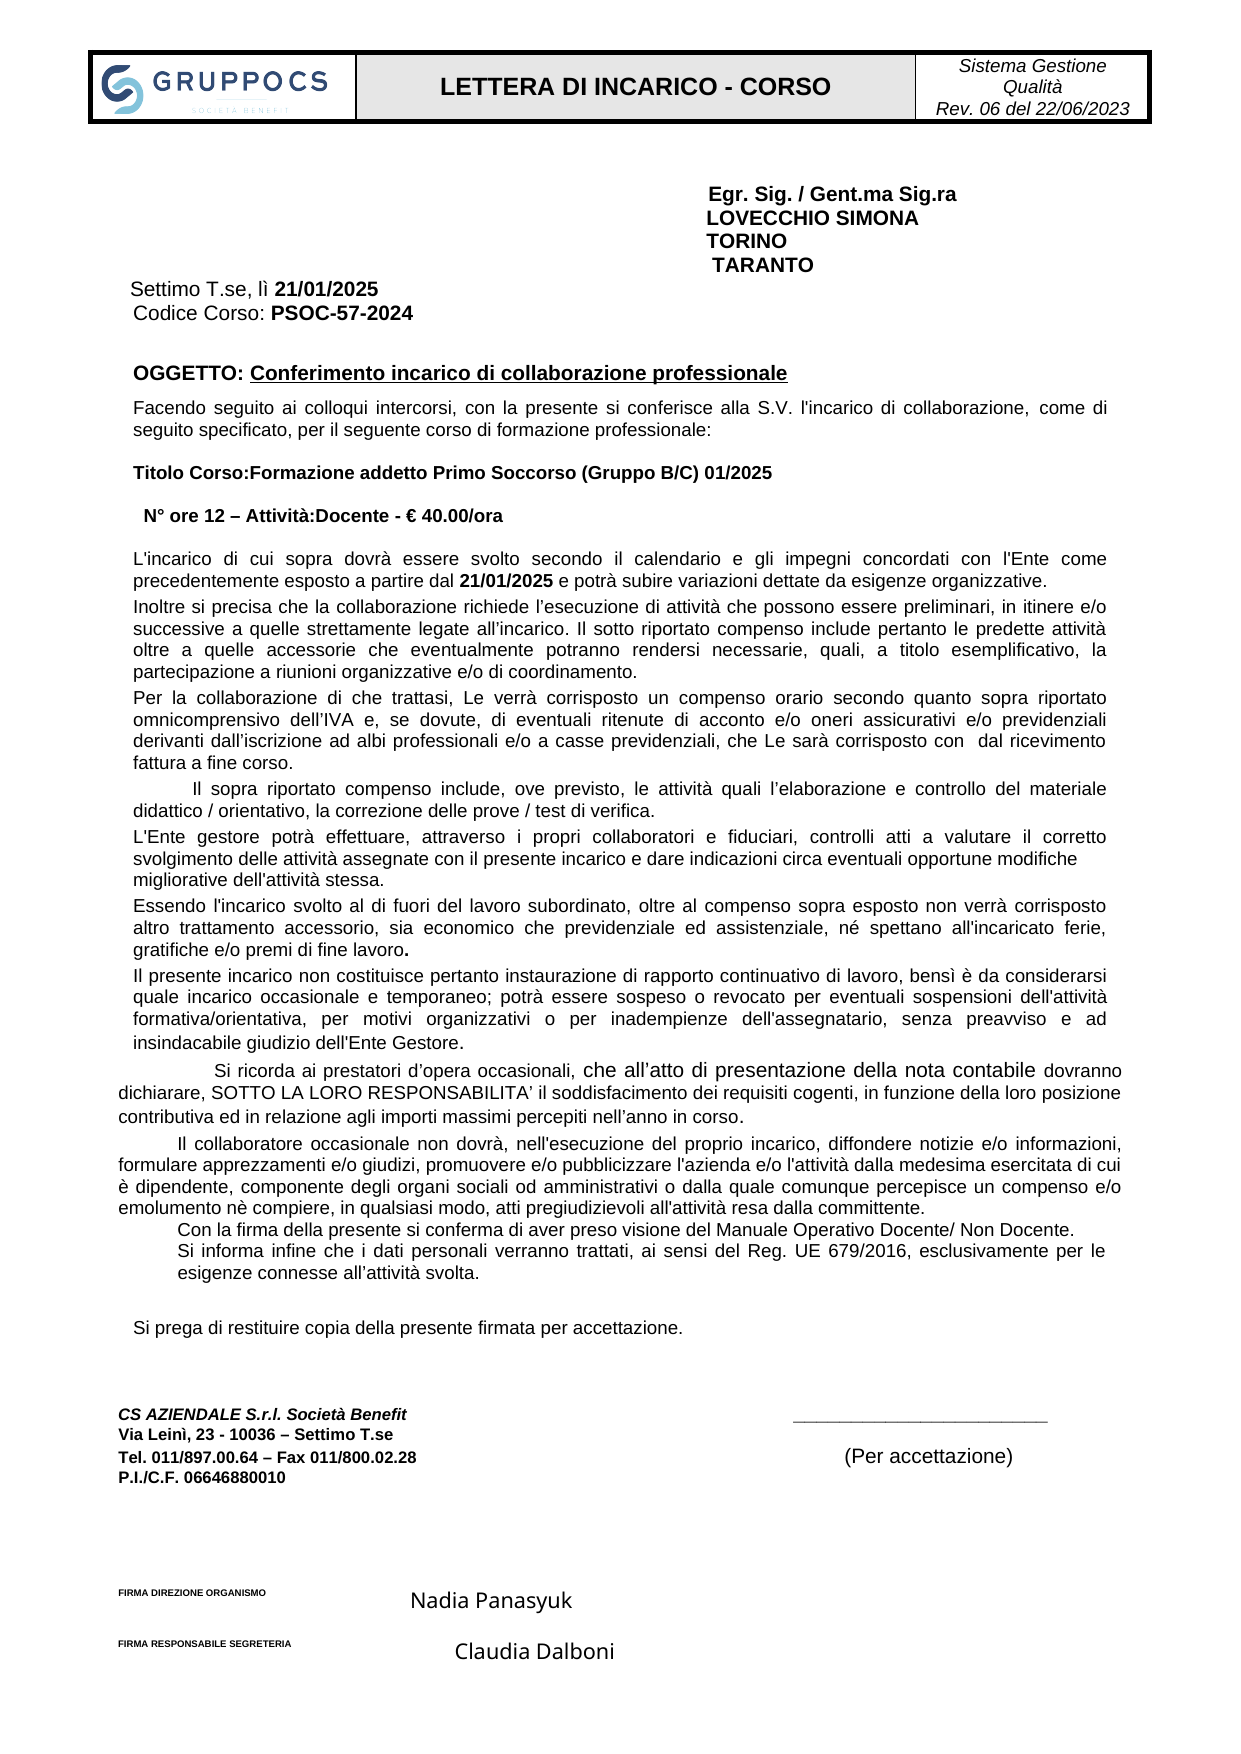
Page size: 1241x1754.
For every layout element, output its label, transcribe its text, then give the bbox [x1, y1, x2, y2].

text OGGETTO: Conferimento incarico di collaborazione professionale [133, 361, 1107, 385]
text migliorative dell'attività stessa. [133, 869, 1107, 891]
text Si informa infine che i dati personali verranno trattati, ai sensi del Reg. UE 679/2016, esclusivamente per le esigenze connesse all’attività svolta. [177, 1240, 1107, 1283]
text Si ricorda ai prestatori d’opera occasionali, che all’atto di presentazione della nota contabile dovranno dichiarare, SOTTO LA LORO RESPONSABILITA’ il soddisfacimento dei requisiti cogenti, in funzione della loro posizione contributiva ed in relazione agli importi massimi percepiti nell’anno in corso. [118, 1058, 1122, 1128]
text L'incarico di cui sopra dovrà essere svolto secondo il calendario e gli impegni concordati con l'Ente come precedentemente esposto a partire dal 21/01/2025 e potrà subire variazioni dettate da esigenze organizzative. [133, 548, 1107, 591]
text Il sopra riportato compenso include, ove previsto, le attività quali l’elaborazione e controllo del materiale didattico / orientativo, la correzione delle prove / test di verifica. [133, 778, 1107, 821]
table_cell Claudia Dalboni [443, 1615, 1126, 1666]
text TORINO [118, 229, 1122, 253]
text Via Leinì, 23 - 10036 – Settimo T.se [118, 1425, 1107, 1444]
text Essendo l'incarico svolto al di fuori del lavoro subordinato, oltre al compenso sopra esposto non verrà corrisposto altro trattamento accessorio, sia economico che previdenziale ed assistenziale, né spettano all'incaricato ferie, gratifiche e/o premi di fine lavoro. [133, 895, 1107, 960]
text N° ore 12 – Attività:Docente - € 40.00/ora [133, 505, 1107, 526]
text L'Ente gestore potrà effettuare, attraverso i propri collaboratori e fiduciari, controlli atti a valutare il corretto svolgimento delle attività assegnate con il presente incarico e dare indicazioni circa eventuali opportune modifiche [133, 826, 1107, 869]
table_header Nadia Panasyuk [399, 1564, 856, 1615]
text Il presente incarico non costituisce pertanto instaurazione di rapporto continuativo di lavoro, bensì è da considerarsi quale incarico occasionale e temporaneo; potrà essere sospeso o revocato per eventuali sospensioni dell'attività formativa/orientativa, per motivi organizzativi o per inadempienze dell'assegnatario, senza preavviso e ad insindacabile giudizio dell'Ente Gestore. [133, 965, 1107, 1053]
picture [101, 65, 331, 115]
text Il collaboratore occasionale non dovrà, nell'esecuzione del proprio incarico, diffondere notizie e/o informazioni, formulare apprezzamenti e/o giudizi, promuovere e/o pubblicizzare l'azienda e/o l'attività dalla medesima esercitata di cui è dipendente, componente degli organi sociali od amministrativi o dalla quale comunque percepisce un compenso e/o emolumento nè compiere, in qualsiasi modo, atti pregiudizievoli all'attività resa dalla committente. [118, 1132, 1122, 1219]
text Facendo seguito ai colloqui intercorsi, con la presente si conferisce alla S.V. l'incarico di collaborazione, come di seguito specificato, per il seguente corso di formazione professionale: [133, 397, 1107, 440]
table_header FIRMA DIREZIONE ORGANISMO [107, 1564, 399, 1615]
text Per la collaborazione di che trattasi, Le verrà corrisposto un compenso orario secondo quanto sopra riportato omnicomprensivo dell’IVA e, se dovute, di eventuali ritenute di acconto e/o oneri assicurativi e/o previdenziali derivanti dall’iscrizione ad albi professionali e/o a casse previdenziali, che Le sarà corrisposto con dal ricevimento fattura a fine corso. [133, 687, 1107, 773]
text TARANTO [118, 253, 1122, 277]
text Si prega di restituire copia della presente firmata per accettazione. [133, 1317, 1107, 1338]
text Egr. Sig. / Gent.ma Sig.ra [634, 181, 1122, 205]
text Con la firma della presente si conferma di aver preso visione del Manuale Operativo Docente/ Non Docente. [118, 1219, 1122, 1240]
text Settimo T.se, lì 21/01/2025 [118, 277, 1122, 301]
table_cell FIRMA RESPONSABILE SEGRETERIA [107, 1615, 443, 1666]
text P.I./C.F. 06646880010 [118, 1468, 1107, 1487]
text CS AZIENDALE S.r.l. Società Benefit ______________________ [118, 1401, 1107, 1425]
text Tel. 011/897.00.64 – Fax 011/800.02.28 (Per accettazione) [118, 1444, 1107, 1468]
text Inoltre si precisa che la collaborazione richiede l’esecuzione di attività che possono essere preliminari, in itinere e/o successive a quelle strettamente legate all’incarico. Il sotto riportato compenso include pertanto le predette attività oltre a quelle accessorie che eventualmente potranno rendersi necessarie, quali, a titolo esemplificativo, la partecipazione a riunioni organizzative e/o di coordinamento. [133, 596, 1107, 682]
text LOVECCHIO SIMONA [118, 205, 1122, 229]
text Titolo Corso:Formazione addetto Primo Soccorso (Gruppo B/C) 01/2025 [133, 462, 1107, 483]
text Codice Corso: PSOC-57-2024 [133, 301, 1122, 325]
